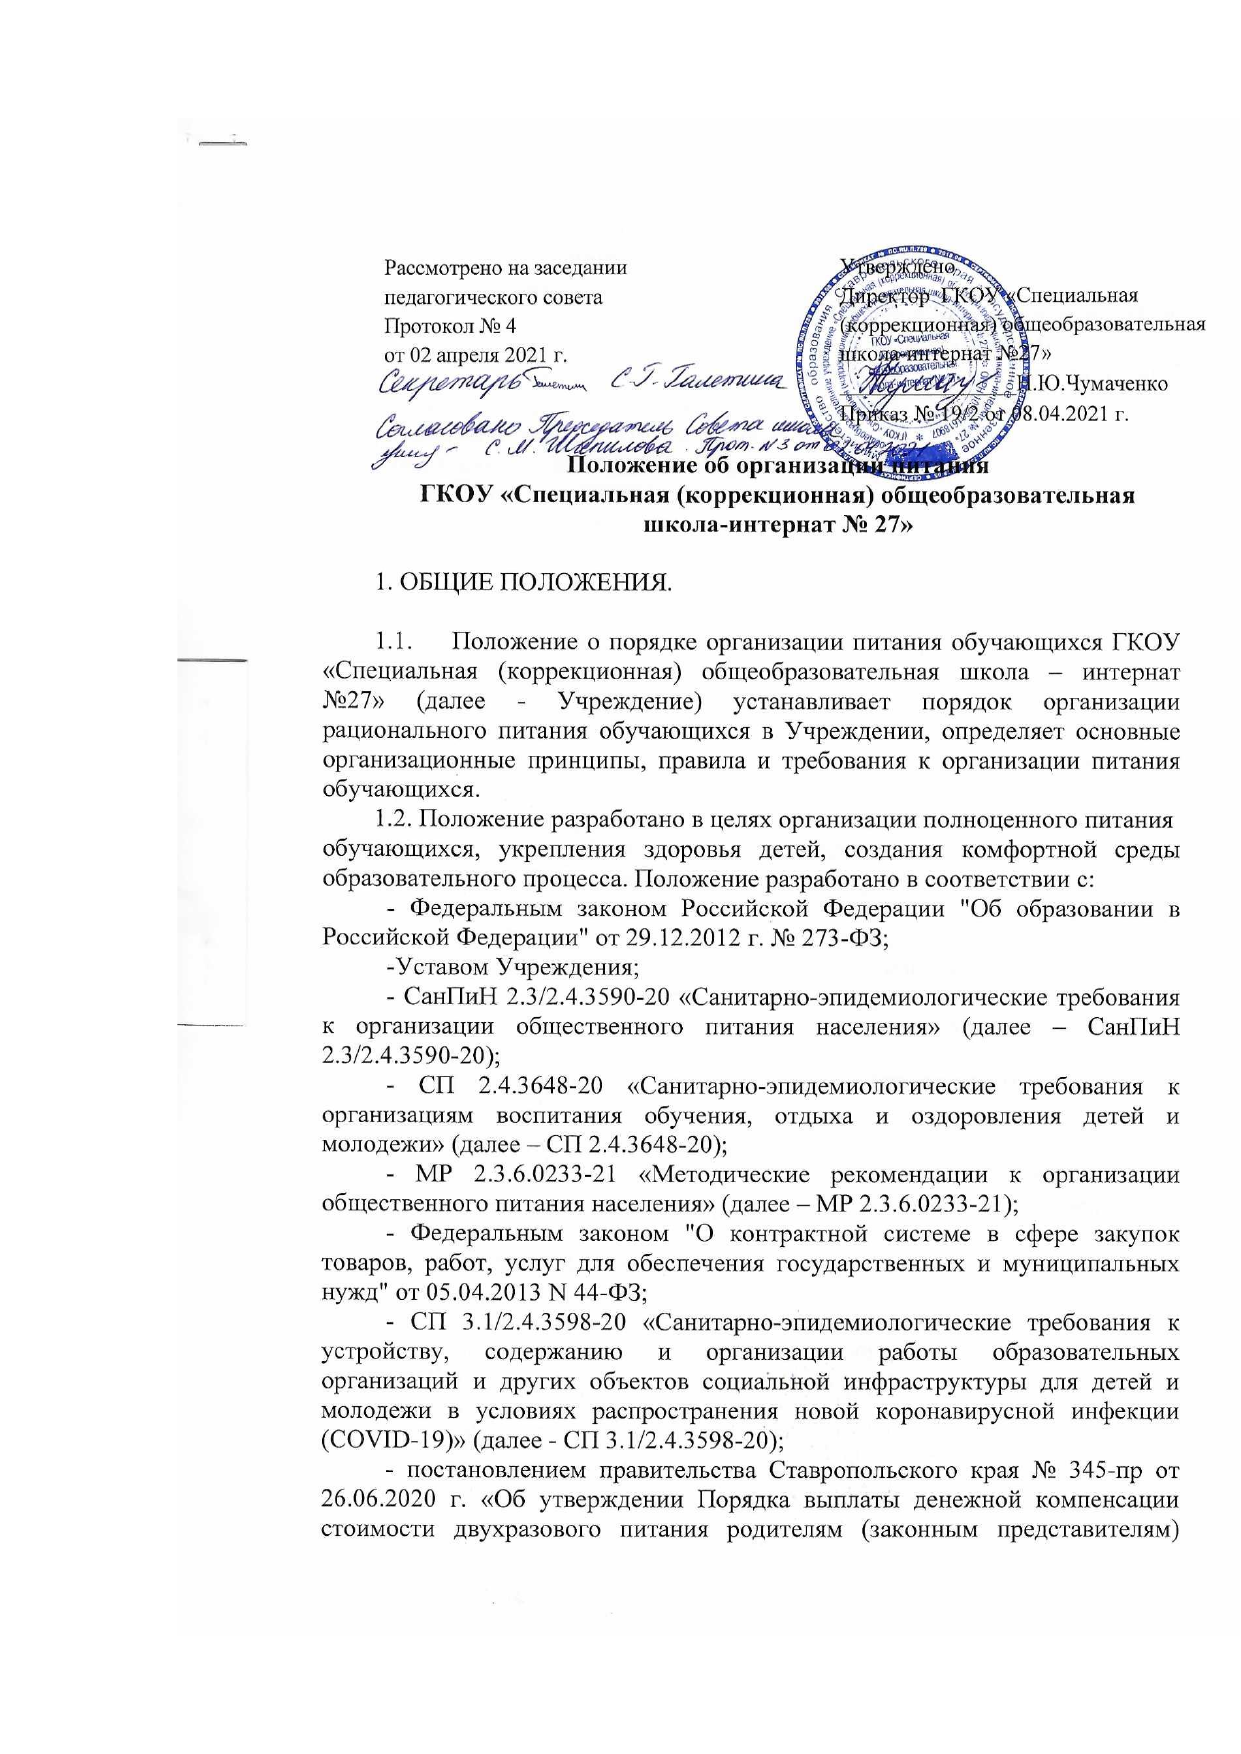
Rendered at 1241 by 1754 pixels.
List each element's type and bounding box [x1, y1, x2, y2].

picture [177, 118, 1241, 1636]
